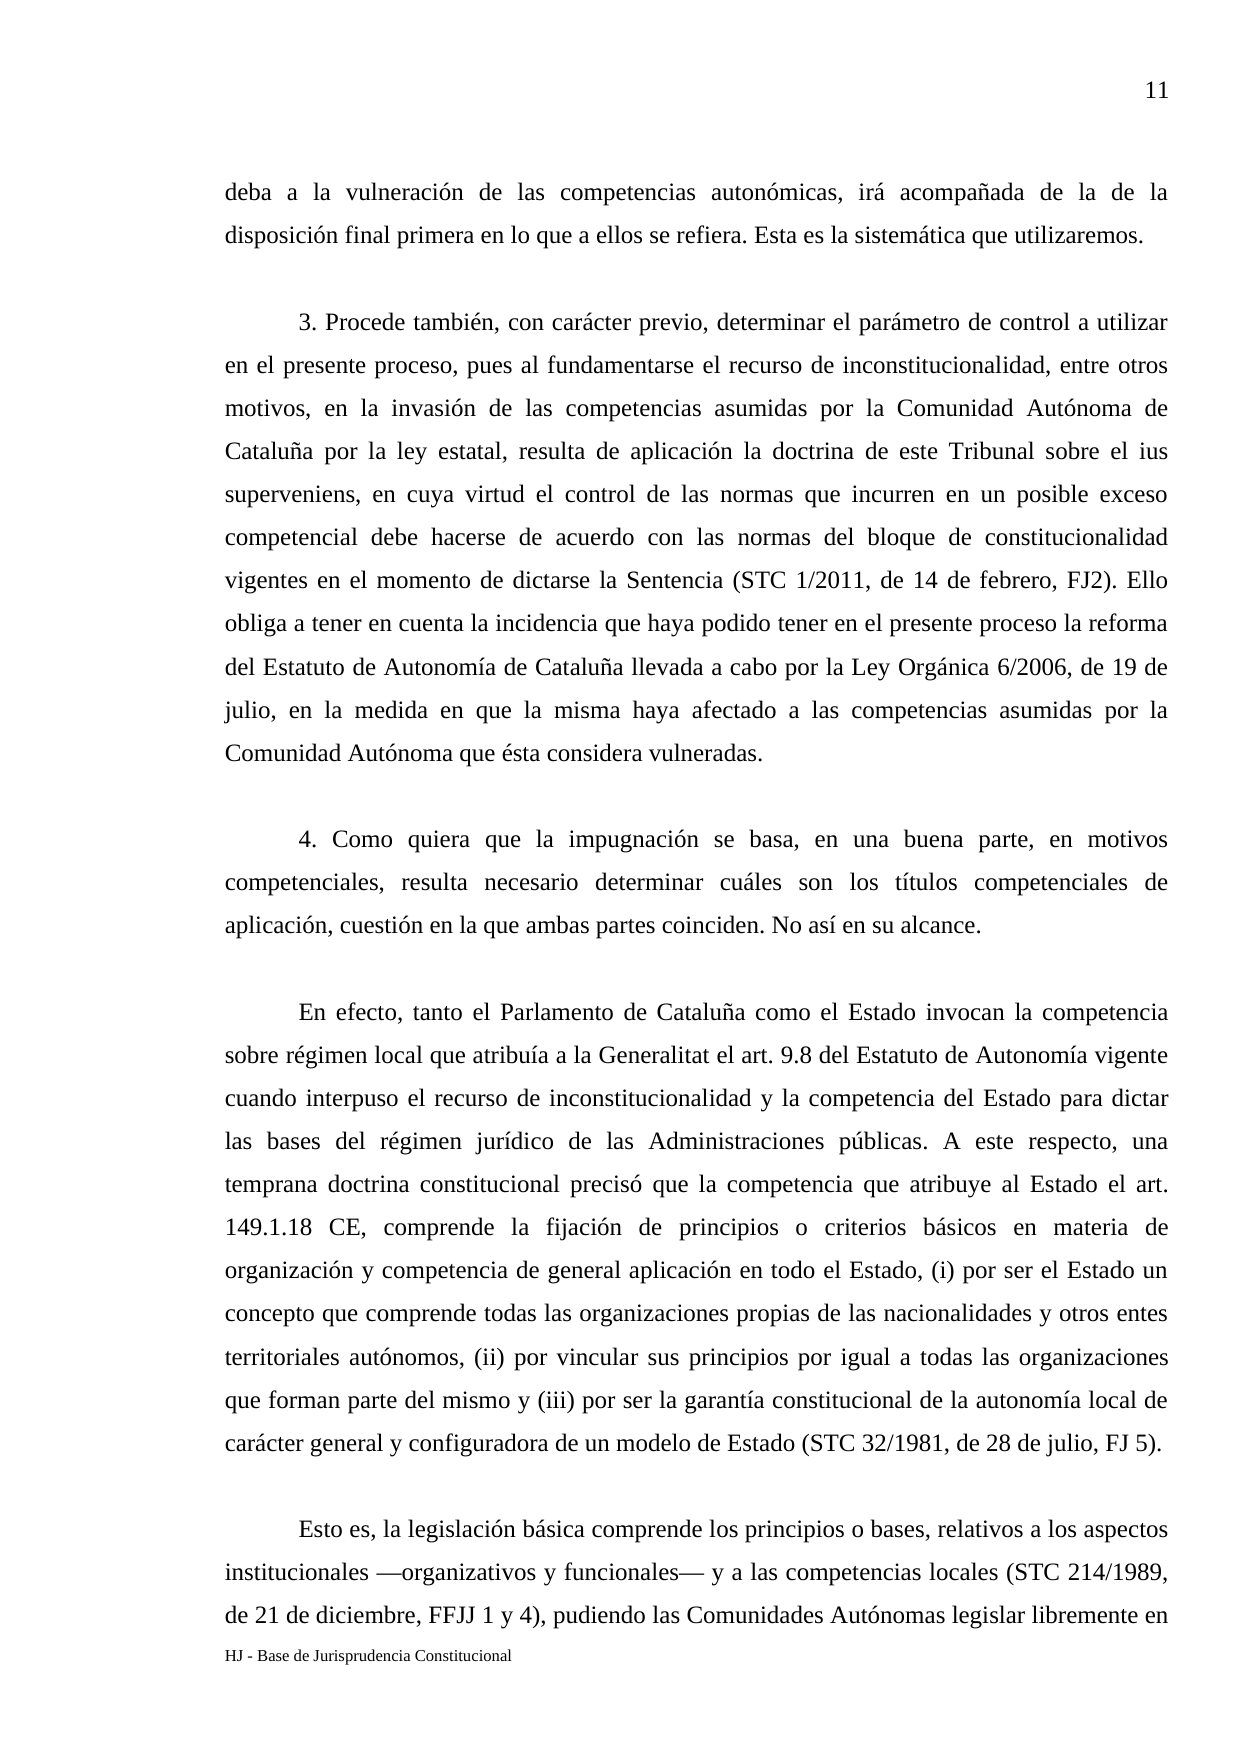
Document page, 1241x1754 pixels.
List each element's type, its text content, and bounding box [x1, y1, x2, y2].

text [224, 177, 1169, 249]
text 4. Como quiera que la impugnación se basa, en una buena parte, en motivos competenciales, resulta necesario determinar cuáles son los títulos competenciales de aplicación, cuestión en la que ambas partes coinciden. No así en su alcance. [224, 824, 1169, 939]
text En efecto, tanto el Parlamento de Cataluña como el Estado invocan la competencia sobre régimen local que atribuía a la Generalitat el art. 9.8 del Estatuto de Autonomía vigente cuando interpuso el recurso de inconstitucionalidad y la competencia del Estado para dictar las bases del régimen jurídico de las Administraciones públicas. A este respecto, una temprana doctrina constitucional precisó que la competencia que atribuye al Estado el art. 149.1.18 CE, comprende la fijación de principios o criterios básicos en materia de organización y competencia de general aplicación en todo el Estado, (i) por ser el Estado un concepto que comprende todas las organizaciones propias de las nacionalidades y otros entes territoriales autónomos, (ii) por vincular sus principios por igual a todas las organizaciones que forman parte del mismo y (iii) por ser la garantía constitucional de la autonomía local de carácter general y configuradora de un modelo de Estado (STC 32/1981, de 28 de julio, FJ 5). [224, 997, 1169, 1457]
text 3. Procede también, con carácter previo, determinar el parámetro de control a utilizar en el presente proceso, pues al fundamentarse el recurso de inconstitucionalidad, entre otros motivos, en la invasión de las competencias asumidas por la Comunidad Autónoma de Cataluña por la ley estatal, resulta de aplicación la doctrina de este Tribunal sobre el ius superveniens, en cuya virtud el control de las normas que incurren en un posible exceso competencial debe hacerse de acuerdo con las normas del bloque de constitucionalidad vigentes en el momento de dictarse la Sentencia (STC 1/2011, de 14 de febrero, FJ2). Ello obliga a tener en cuenta la incidencia que haya podido tener en el presente proceso la reforma del Estatuto de Autonomía de Cataluña llevada a cabo por la Ley Orgánica 6/2006, de 19 de julio, en la medida en que la misma haya afectado a las competencias asumidas por la Comunidad Autónoma que ésta considera vulneradas. [224, 307, 1169, 767]
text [224, 1514, 1169, 1629]
